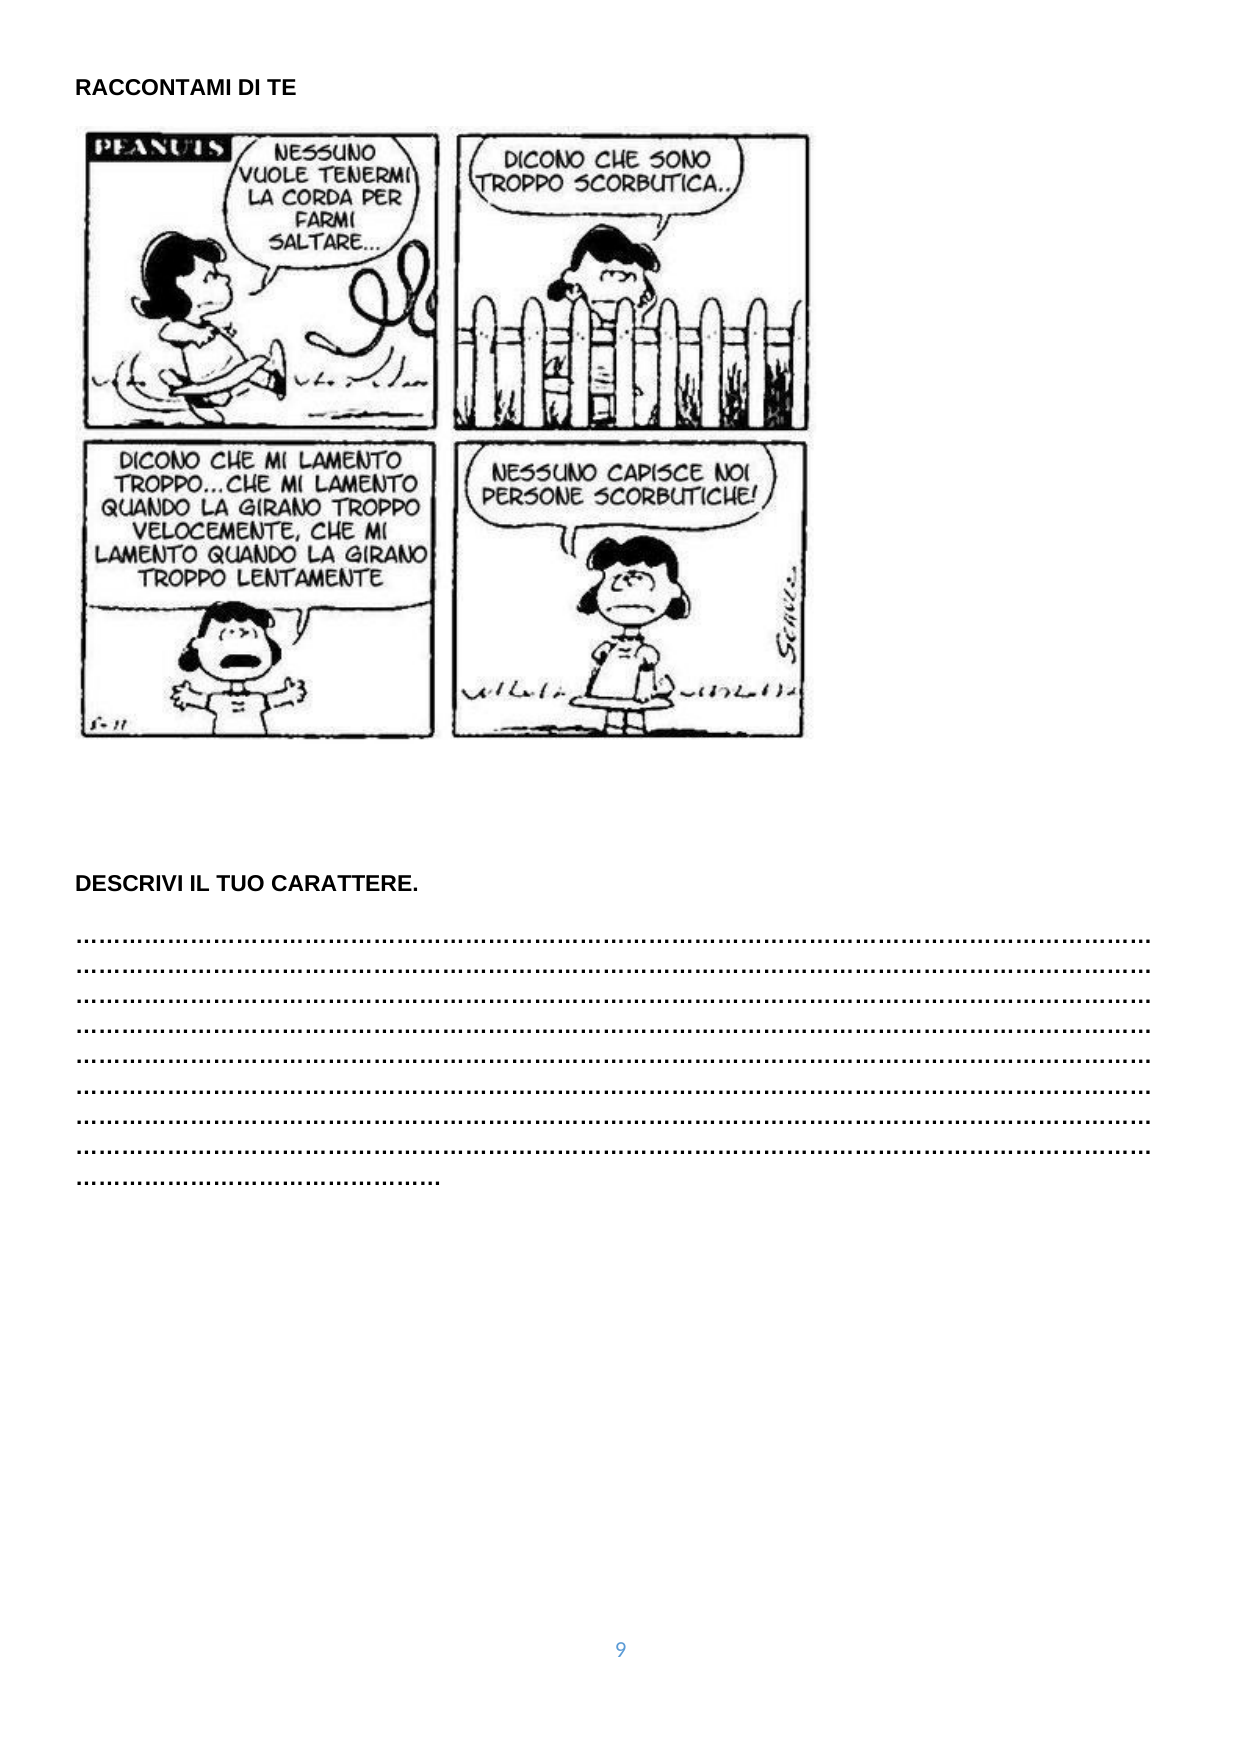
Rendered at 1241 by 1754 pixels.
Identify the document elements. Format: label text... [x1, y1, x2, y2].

picture [75, 126, 817, 744]
text DESCRIVI IL TUO CARATTERE. [75, 870, 1153, 897]
text …………………………………………………………………………………………………………………………… [75, 1103, 1153, 1129]
text …………………………………………………………………………………………………………………………… [75, 1133, 1153, 1160]
text …………………………………………………………………………………………………………………………… [75, 1073, 1153, 1099]
text …………………………………………………………………………………………………………………………… [75, 1012, 1153, 1038]
text ………………………………………… [75, 1163, 1153, 1190]
text RACCONTAMI DI TE [75, 74, 1153, 100]
text …………………………………………………………………………………………………………………………… [75, 1042, 1153, 1069]
text 9 [614, 1635, 1153, 1663]
text …………………………………………………………………………………………………………………………… [75, 982, 1153, 1008]
text …………………………………………………………………………………………………………………………… [75, 922, 1153, 948]
text …………………………………………………………………………………………………………………………… [75, 952, 1153, 978]
